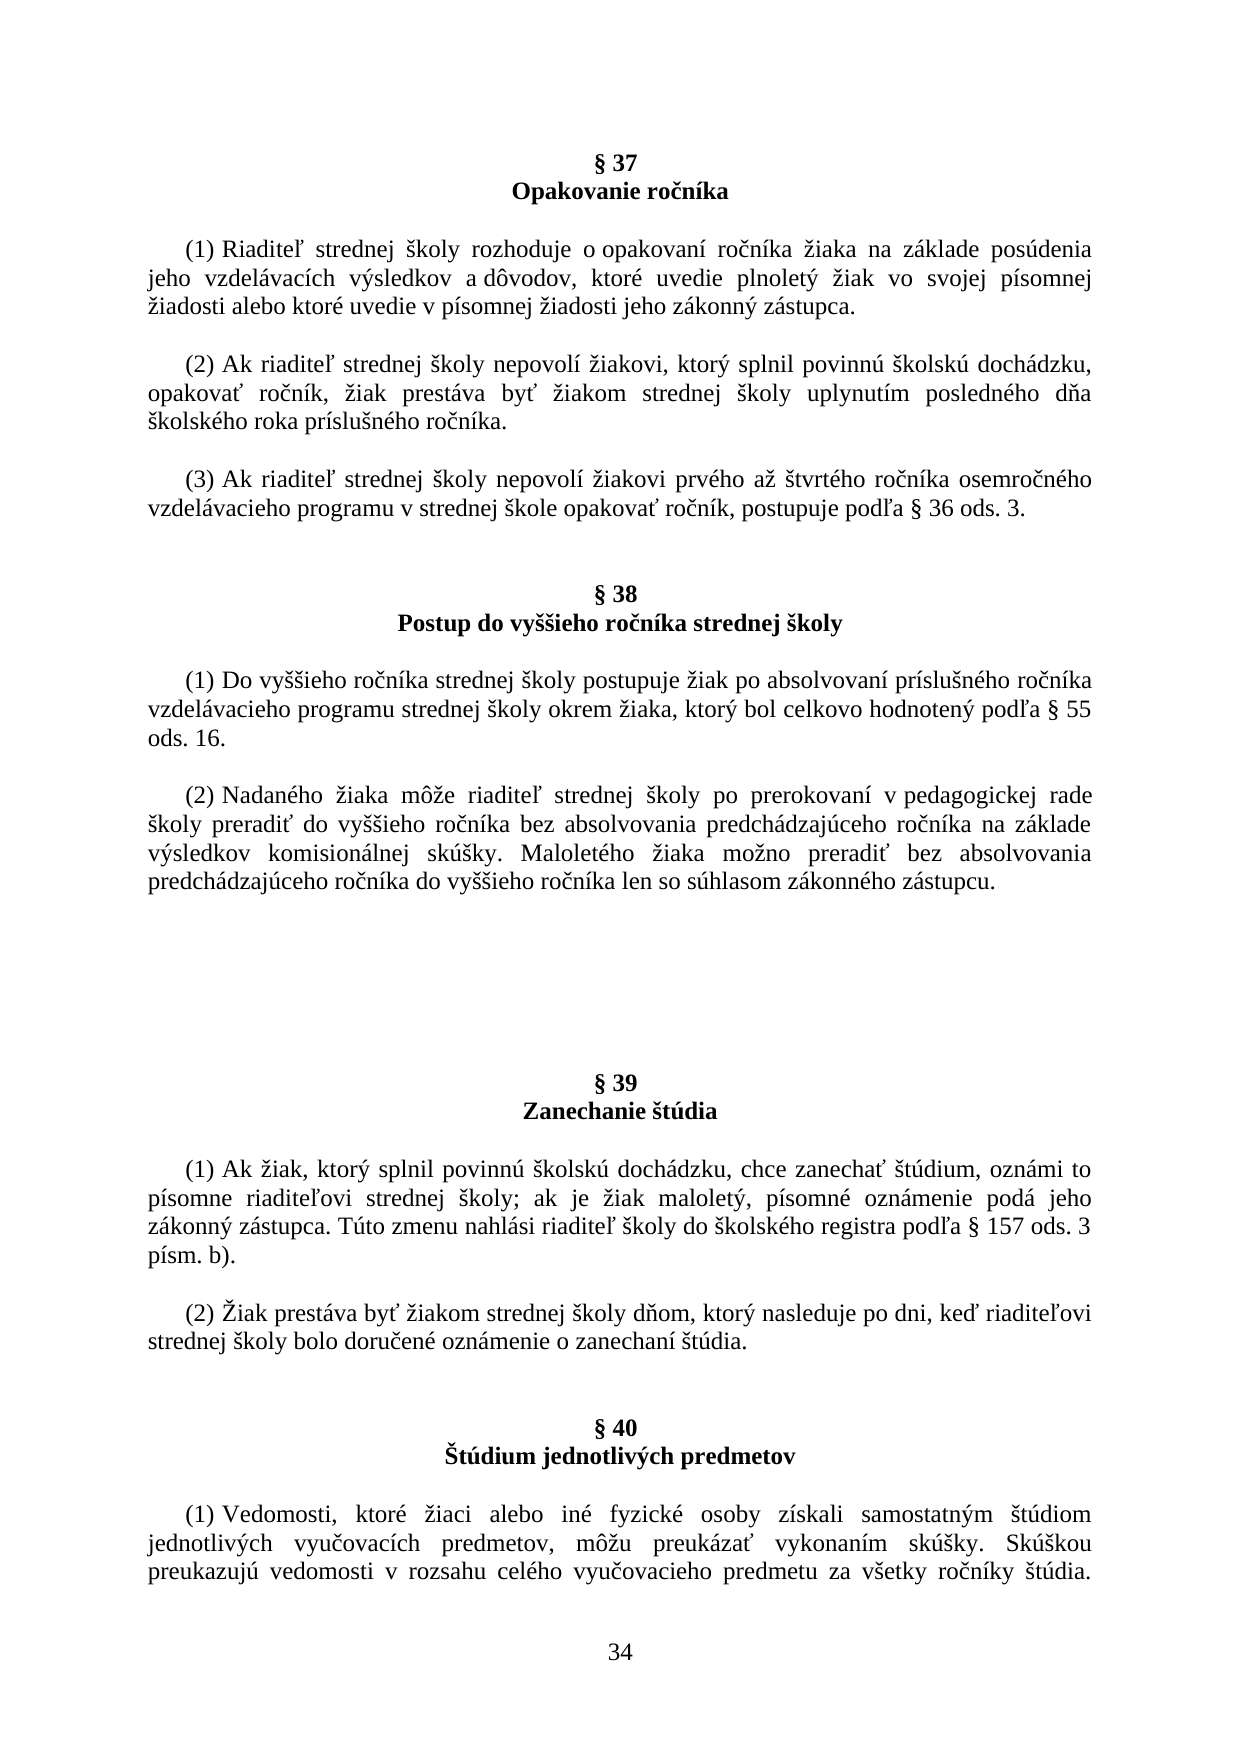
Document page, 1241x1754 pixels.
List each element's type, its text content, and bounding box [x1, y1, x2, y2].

list Žiak prestáva byť žiakom strednej školy dňom, ktorý nasleduje po dni, keď riaditeľovi strednej školy bolo doručené oznámenie o zanechaní štúdia. [148, 1298, 1092, 1355]
list Ak riaditeľ strednej školy nepovolí žiakovi, ktorý splnil povinnú školskú dochádzku, opakovať ročník, žiak prestáva byť žiakom strednej školy uplynutím posledného dňa školského roka príslušného ročníka. [148, 349, 1092, 435]
list Ak žiak, ktorý splnil povinnú školskú dochádzku, chce zanechať štúdium, oznámi to písomne riaditeľovi strednej školy; ak je žiak maloletý, písomné oznámenie podá jeho zákonný zástupca. Túto zmenu nahlási riaditeľ školy do školského registra podľa § 157 ods. 3 písm. b). [148, 1154, 1092, 1269]
subtitle Zanechanie štúdia [148, 1068, 1092, 1125]
subtitle Opakovanie ročníka [148, 148, 1092, 205]
subtitle Štúdium jednotlivých predmetov [148, 1413, 1092, 1470]
list Riaditeľ strednej školy rozhoduje o opakovaní ročníka žiaka na základe posúdenia jeho vzdelávacích výsledkov a dôvodov, ktoré uvedie plnoletý žiak vo svojej písomnej žiadosti alebo ktoré uvedie v písomnej žiadosti jeho zákonný zástupca. [148, 234, 1092, 320]
subtitle Postup do vyššieho ročníka strednej školy [148, 579, 1092, 636]
list Ak riaditeľ strednej školy nepovolí žiakovi prvého až štvrtého ročníka osemročného vzdelávacieho programu v strednej škole opakovať ročník, postupuje podľa § 36 ods. 3. [148, 464, 1092, 521]
list Nadaného žiaka môže riaditeľ strednej školy po prerokovaní v pedagogickej rade školy preradiť do vyššieho ročníka bez absolvovania predchádzajúceho ročníka na základe výsledkov komisionálnej skúšky. Maloletého žiaka možno preradiť bez absolvovania predchádzajúceho ročníka do vyššieho ročníka len so súhlasom zákonného zástupcu. [148, 780, 1092, 895]
list Do vyššieho ročníka strednej školy postupuje žiak po absolvovaní príslušného ročníka vzdelávacieho programu strednej školy okrem žiaka, ktorý bol celkovo hodnotený podľa § 55 ods. 16. [148, 665, 1092, 751]
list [148, 1499, 1092, 1585]
